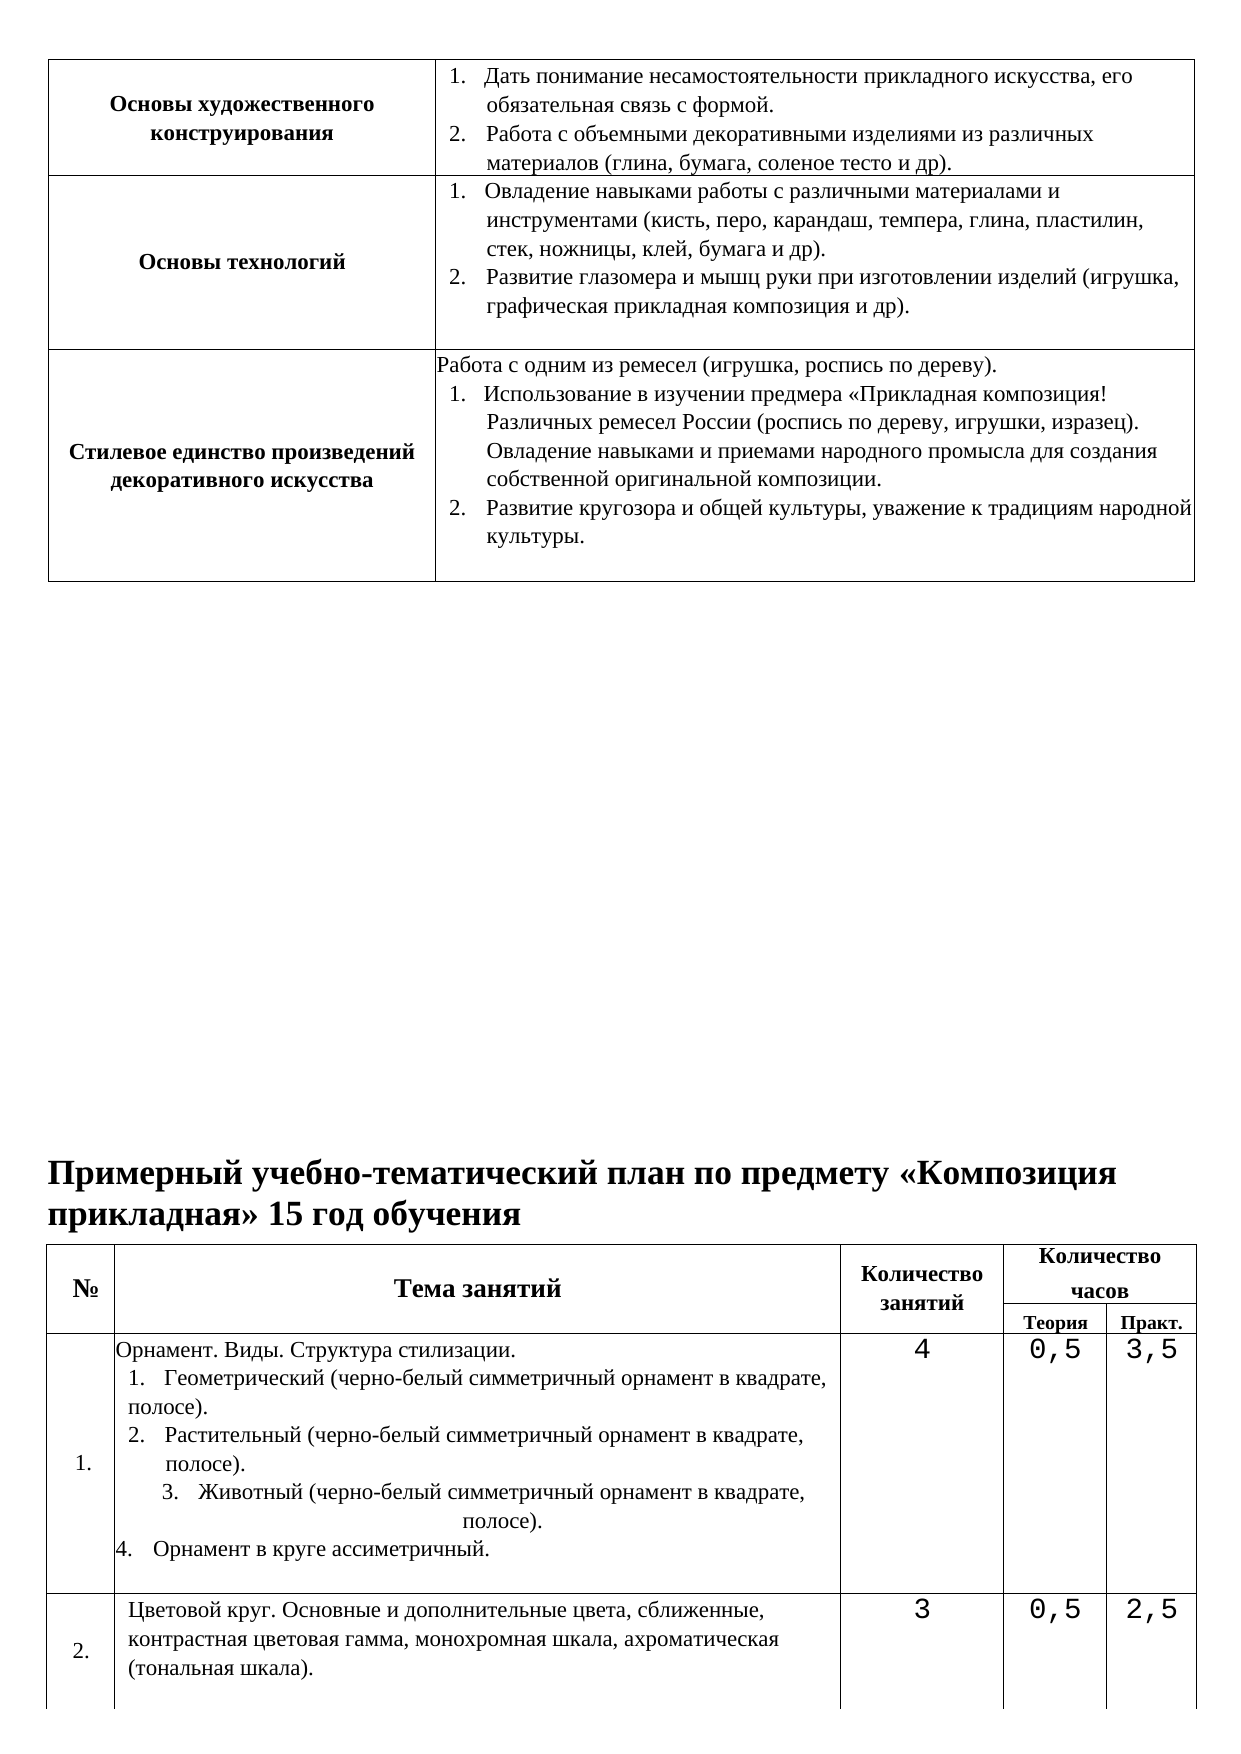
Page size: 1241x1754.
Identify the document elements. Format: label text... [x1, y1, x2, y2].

table_cell Цветовой круг. Основные и дополнительные цвета, сближенные, контрастная цветовая гамма, монохромная шкала, ахроматическая (тональная шкала). [115, 1594, 840, 1709]
table_cell 4 [841, 1334, 1003, 1593]
table_cell 3,5 [1107, 1334, 1196, 1593]
table_cell 1. [47, 1334, 114, 1593]
table_cell Овладение навыками работы с различными материалами и инструментами (кисть, перо, карандаш, темпера, глина, пластилин, стек, ножницы, клей, бумага и др). Развитие глазомера и мышц руки при изготовлении изделий (игрушка, графическая прикладная композиция и др). [436, 176, 1194, 349]
table_cell Орнамент. Виды. Структура стилизации. Геометрический (черно-белый симметричный орнамент в квадрате, полосе). Растительный (черно-белый симметричный орнамент в квадрате, полосе). Животный (черно-белый симметричный орнамент в квадрате, полосе). Орнамент в круге ассиметричный. [115, 1334, 840, 1593]
table_cell № [47, 1245, 114, 1333]
table_cell Основы технологий [49, 176, 435, 349]
table_cell Работа с одним из ремесел (игрушка, роспись по дереву). Использование в изучении предмера «Прикладная композиция! Различных ремесел России (роспись по дереву, игрушки, изразец). Овладение навыками и приемами народного промысла для создания собственной оригинальной композиции. Развитие кругозора и общей культуры, уважение к традициям народной культуры. [436, 350, 1194, 581]
table_cell Теория [1004, 1304, 1106, 1333]
table_cell Стилевое единство произведений декоративного искусства [49, 350, 435, 581]
table_cell 3 [841, 1594, 1003, 1709]
table_cell Количество занятий [841, 1245, 1003, 1333]
table_cell Основы художественного конструирования [49, 60, 435, 175]
table_cell 2,5 [1107, 1594, 1196, 1709]
table_cell 0,5 [1004, 1594, 1106, 1709]
table_header Примерный учебно-тематический план по предмету «Композиция прикладная» I год обучения [46, 1140, 1196, 1244]
table_cell 2. [47, 1594, 114, 1709]
table_cell 0,5 [1004, 1334, 1106, 1593]
table_cell Практ. [1107, 1304, 1196, 1333]
table_cell Тема занятий [115, 1245, 840, 1333]
table_cell Количество часов [1004, 1245, 1196, 1303]
table_cell Дать понимание несамостоятельности прикладного искусства, его обязательная связь с формой. Работа с объемными декоративными изделиями из различных материалов (глина, бумага, соленое тесто и др). [436, 60, 1194, 175]
